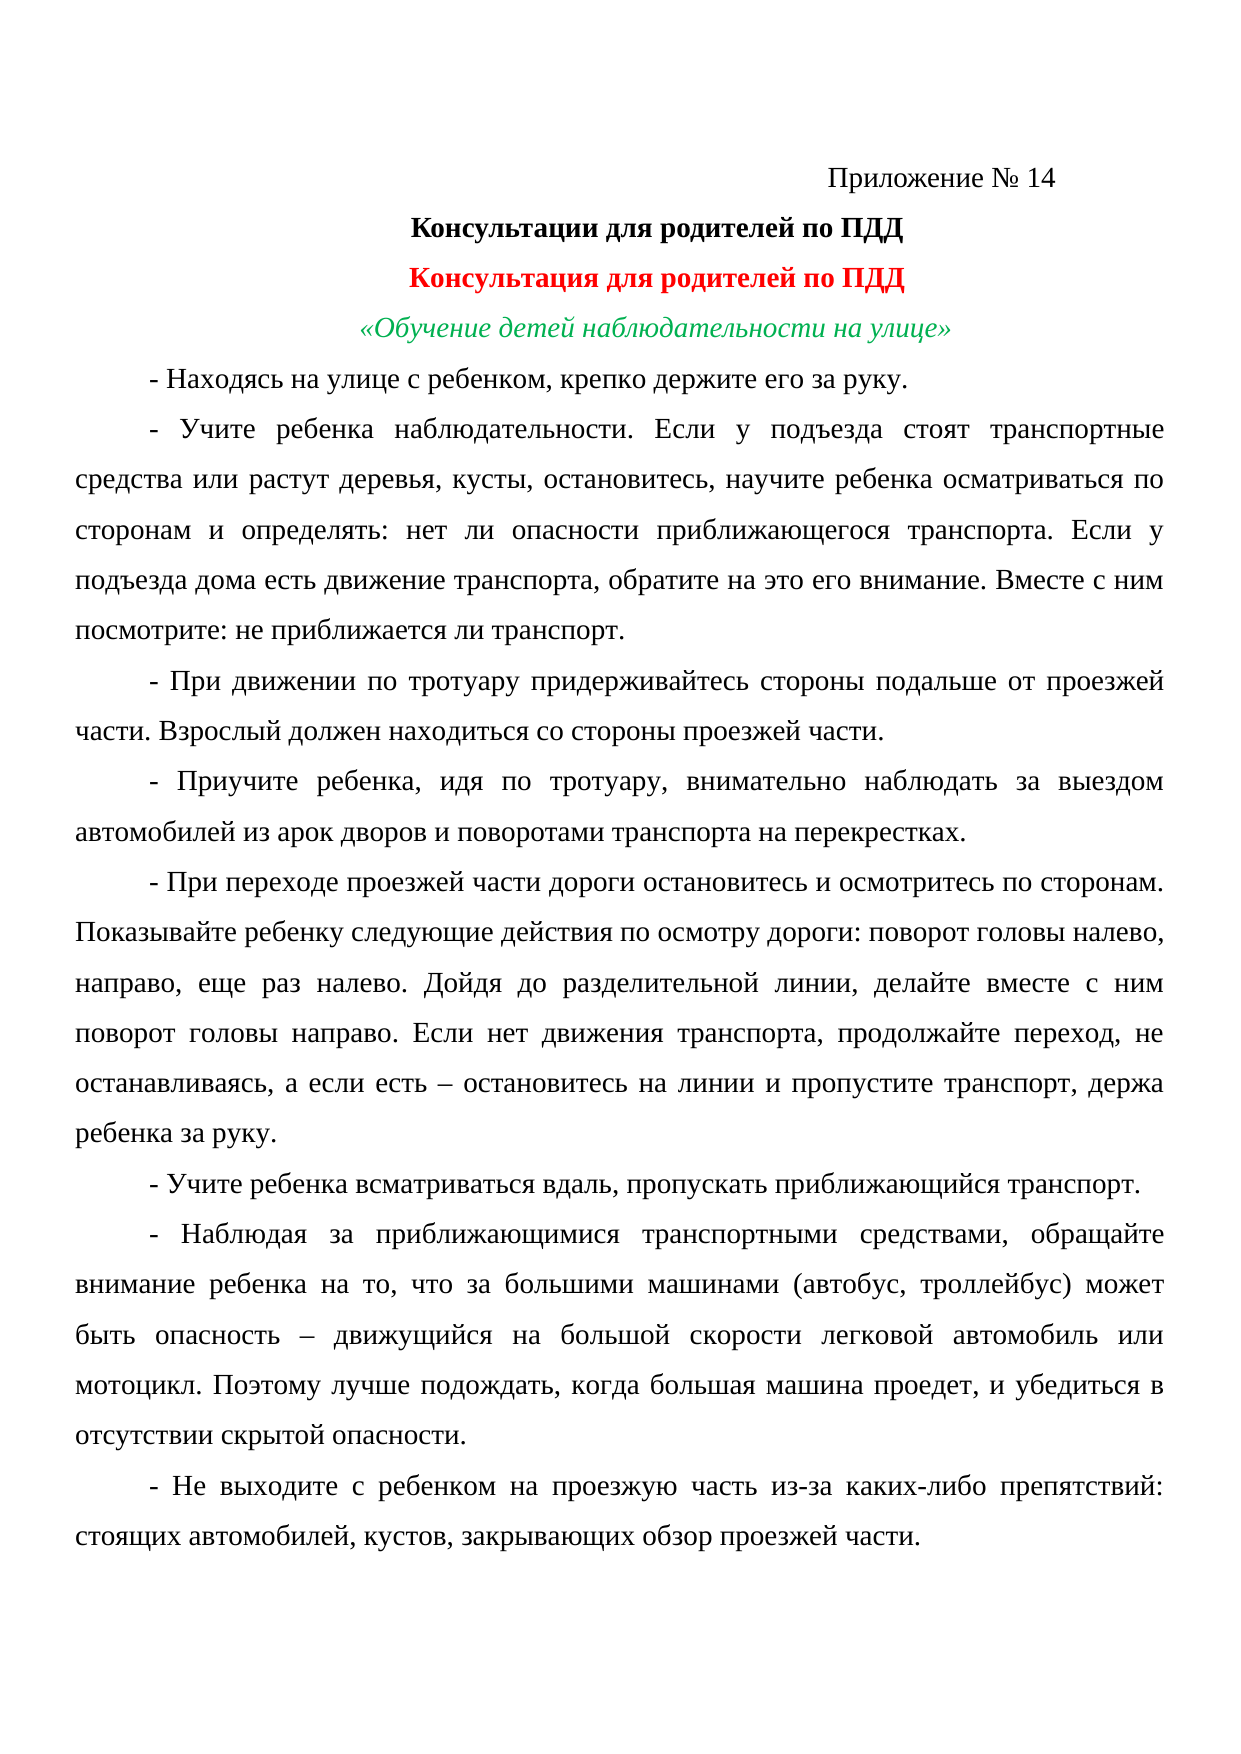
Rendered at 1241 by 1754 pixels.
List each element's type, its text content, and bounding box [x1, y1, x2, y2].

text - При переходе проезжей части дороги остановитесь и осмотритесь по сторонам. Показывайте ребенку следующие действия по осмотру дороги: поворот головы налево, направо, еще раз налево. Дойдя до разделительной линии, делайте вместе с ним поворот головы направо. Если нет движения транспорта, продолжайте переход, не останавливаясь, а если есть – остановитесь на линии и пропустите транспорт, держа ребенка за руку. [75, 864, 1165, 1149]
text - Находясь на улице с ребенком, крепко держите его за руку. [75, 361, 1165, 394]
text - Не выходите с ребенком на проезжую часть из-за каких-либо препятствий: стоящих автомобилей, кустов, закрывающих обзор проезжей части. [75, 1468, 1165, 1552]
text «Обучение детей наблюдательности на улице» [75, 311, 1165, 344]
text Консультация для родителей по ПДД [75, 260, 1165, 294]
text - Учите ребенка всматриваться вдаль, пропускать приближающийся транспорт. [75, 1166, 1165, 1199]
text Консультации для родителей по ПДД [75, 210, 1165, 243]
text - Учите ребенка наблюдательности. Если у подъезда стоят транспортные средства или растут деревья, кусты, остановитесь, научите ребенка осматриваться по сторонам и определять: нет ли опасности приближающегося транспорта. Если у подъезда дома есть движение транспорта, обратите на это его внимание. Вместе с ним посмотрите: не приближается ли транспорт. [75, 411, 1165, 646]
text - Наблюдая за приближающимися транспортными средствами, обращайте внимание ребенка на то, что за большими машинами (автобус, троллейбус) может быть опасность – движущийся на большой скорости легковой автомобиль или мотоцикл. Поэтому лучше подождать, когда большая машина проедет, и убедиться в отсутствии скрытой опасности. [75, 1216, 1165, 1451]
text - При движении по тротуару придерживайтесь стороны подальше от проезжей части. Взрослый должен находиться со стороны проезжей части. [75, 663, 1165, 747]
text Приложение № 14 [75, 160, 1165, 193]
text - Приучите ребенка, идя по тротуару, внимательно наблюдать за выездом автомобилей из арок дворов и поворотами транспорта на перекрестках. [75, 763, 1165, 847]
